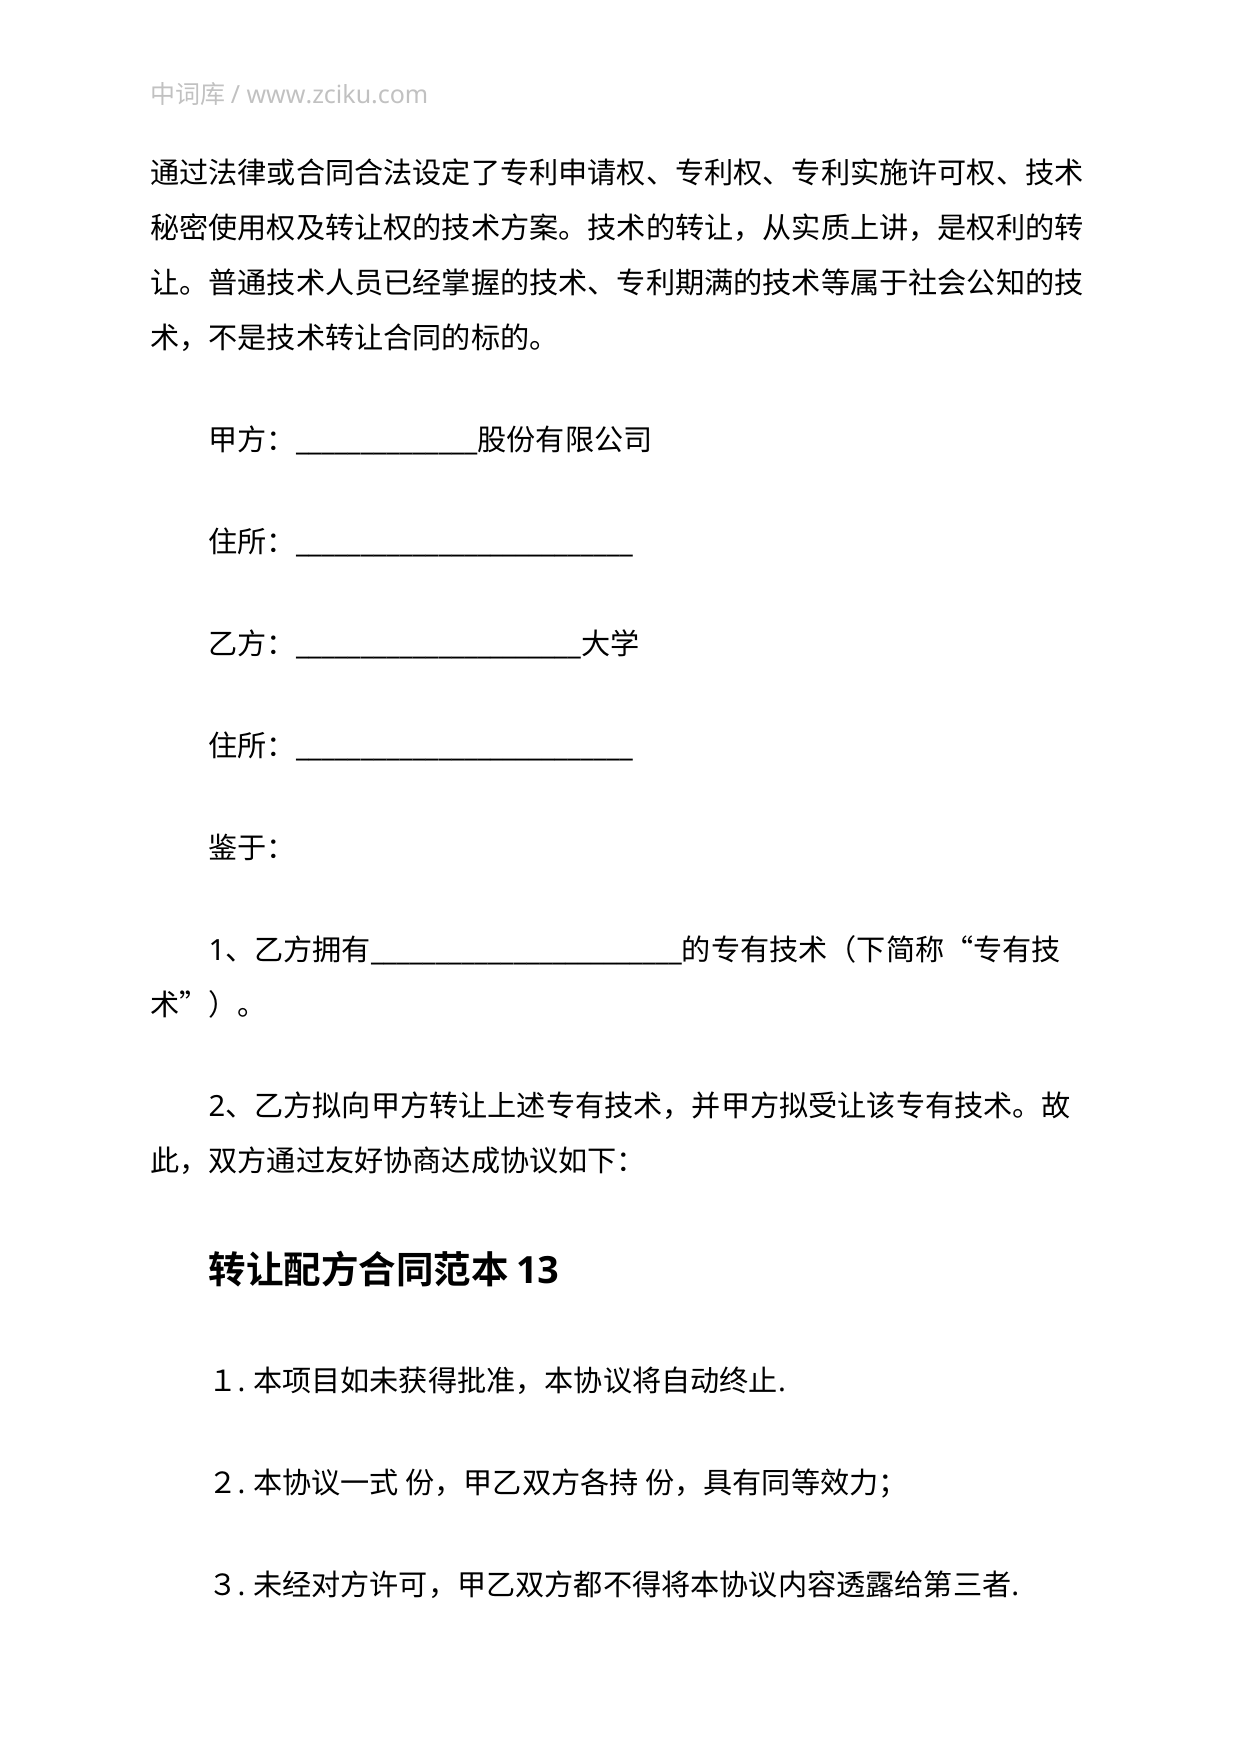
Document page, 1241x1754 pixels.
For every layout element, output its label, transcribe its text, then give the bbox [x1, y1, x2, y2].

text 鉴于： [150, 824, 1090, 867]
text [150, 150, 1090, 357]
text 2、乙方拟向甲方转让上述专有技术，并甲方拟受让该专有技术。故此，双方通过友好协商达成协议如下： [150, 1083, 1090, 1180]
text 1、乙方拥有________________________的专有技术（下简称“专有技术”）。 [150, 926, 1090, 1023]
text １. 本项目如未获得批准，本协议将自动终止. [150, 1357, 1090, 1400]
text 转让配方合同范本13 [150, 1240, 1090, 1294]
text 住所：__________________________ [150, 518, 1090, 561]
text 住所：__________________________ [150, 722, 1090, 765]
text ３. 未经对方许可，甲乙双方都不得将本协议内容透露给第三者. [150, 1561, 1090, 1604]
text 甲方：______________股份有限公司 [150, 416, 1090, 459]
text 乙方：______________________大学 [150, 620, 1090, 663]
text ２. 本协议一式 份，甲乙双方各持 份，具有同等效力； [150, 1459, 1090, 1502]
